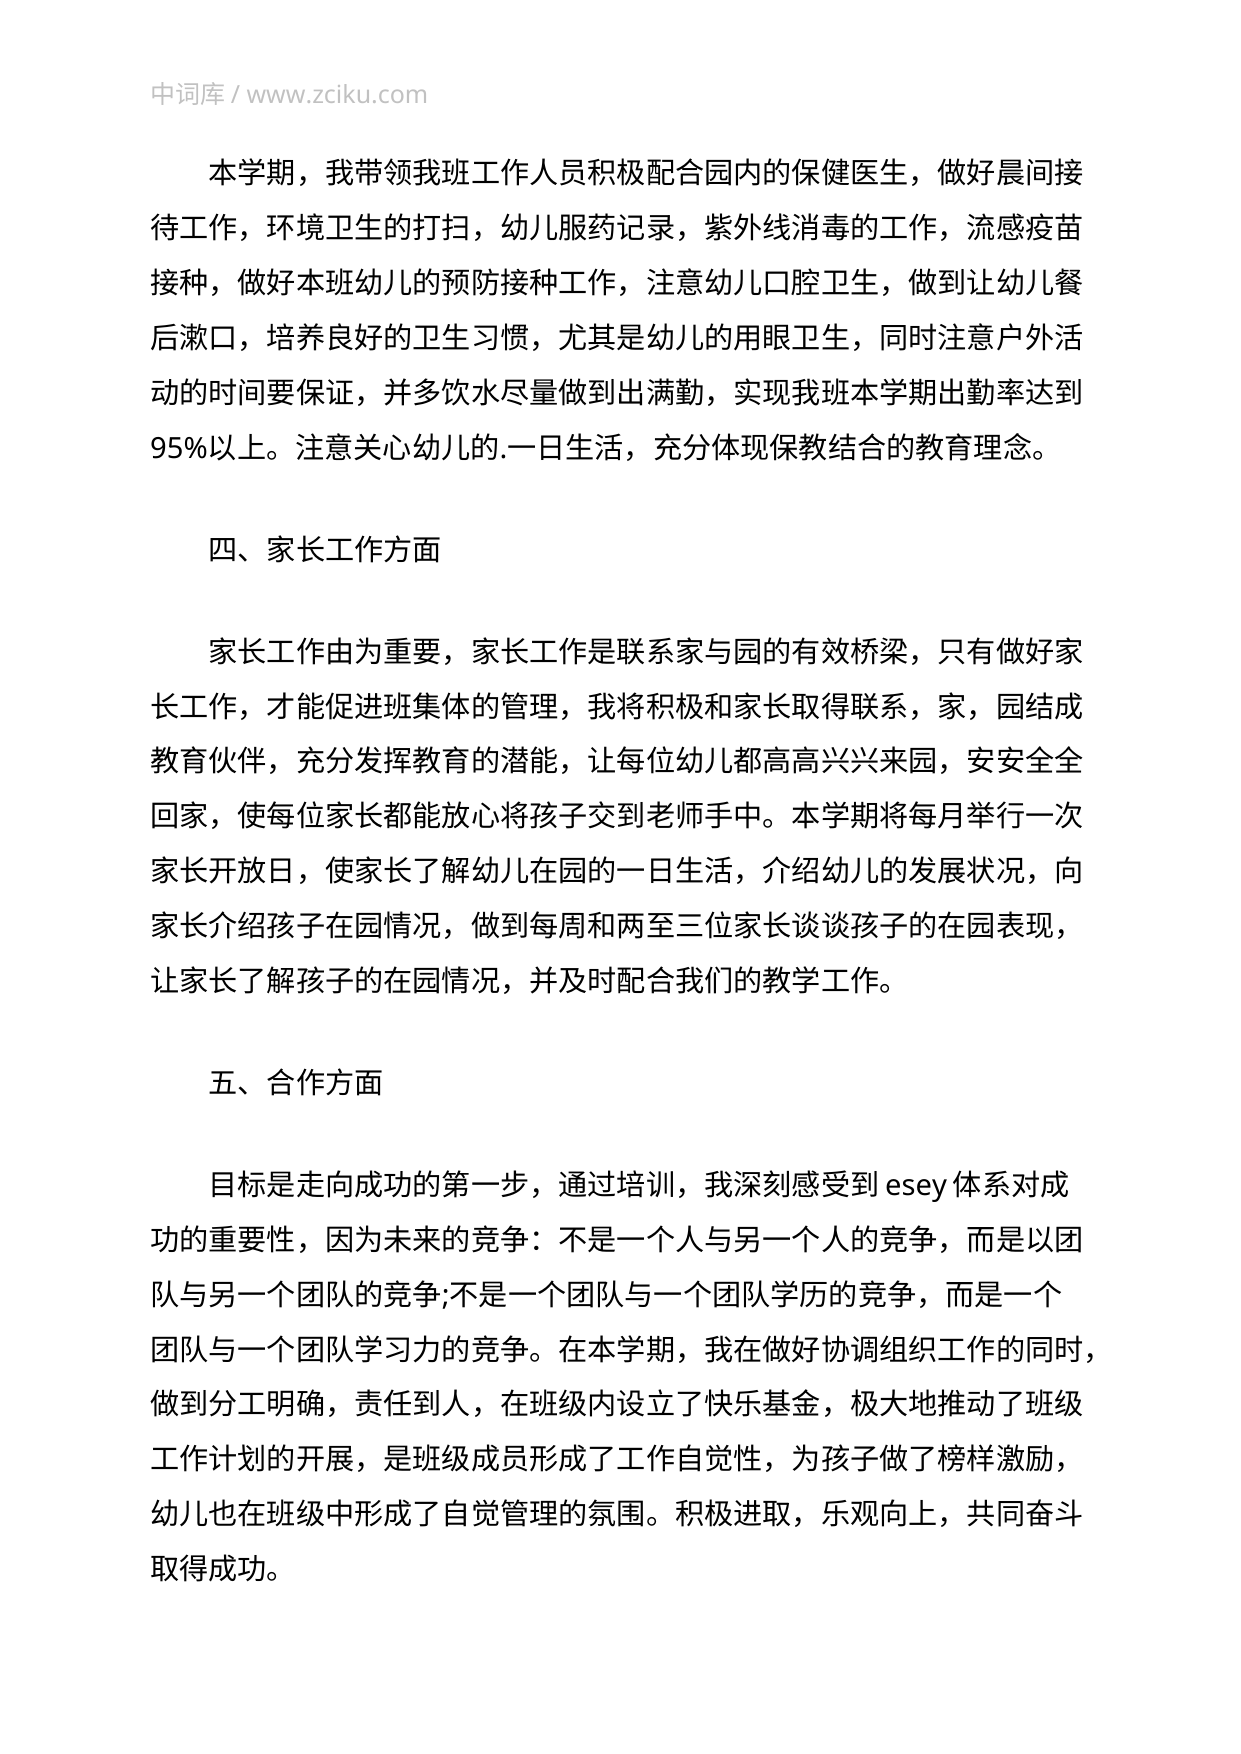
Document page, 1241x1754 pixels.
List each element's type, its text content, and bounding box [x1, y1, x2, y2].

text 家长工作由为重要，家长工作是联系家与园的有效桥梁，只有做好家长工作，才能促进班集体的管理，我将积极和家长取得联系，家，园结成教育伙伴，充分发挥教育的潜能，让每位幼儿都高高兴兴来园，安安全全回家，使每位家长都能放心将孩子交到老师手中。本学期将每月举行一次家长开放日，使家长了解幼儿在园的一日生活，介绍幼儿的发展状况，向家长介绍孩子在园情况，做到每周和两至三位家长谈谈孩子的在园表现，让家长了解孩子的在园情况，并及时配合我们的教学工作。 [150, 628, 1090, 1000]
text 目标是走向成功的第一步，通过培训，我深刻感受到esey体系对成功的重要性，因为未来的竞争：不是一个人与另一个人的竞争，而是以团队与另一个团队的竞争;不是一个团队与一个团队学历的竞争，而是一个团队与一个团队学习力的竞争。在本学期，我在做好协调组织工作的同时，做到分工明确，责任到人，在班级内设立了快乐基金，极大地推动了班级工作计划的开展，是班级成员形成了工作自觉性，为孩子做了榜样激励，幼儿也在班级中形成了自觉管理的氛围。积极进取，乐观向上，共同奋斗取得成功。 [150, 1161, 1090, 1588]
text 四、家长工作方面 [150, 526, 1090, 569]
text 本学期，我带领我班工作人员积极配合园内的保健医生，做好晨间接待工作，环境卫生的打扫，幼儿服药记录，紫外线消毒的工作，流感疫苗接种，做好本班幼儿的预防接种工作，注意幼儿口腔卫生，做到让幼儿餐后漱口，培养良好的卫生习惯，尤其是幼儿的用眼卫生，同时注意户外活动的时间要保证，并多饮水尽量做到出满勤，实现我班本学期出勤率达到95%以上。注意关心幼儿的.一日生活，充分体现保教结合的教育理念。 [150, 150, 1090, 467]
text 五、合作方面 [150, 1059, 1090, 1102]
